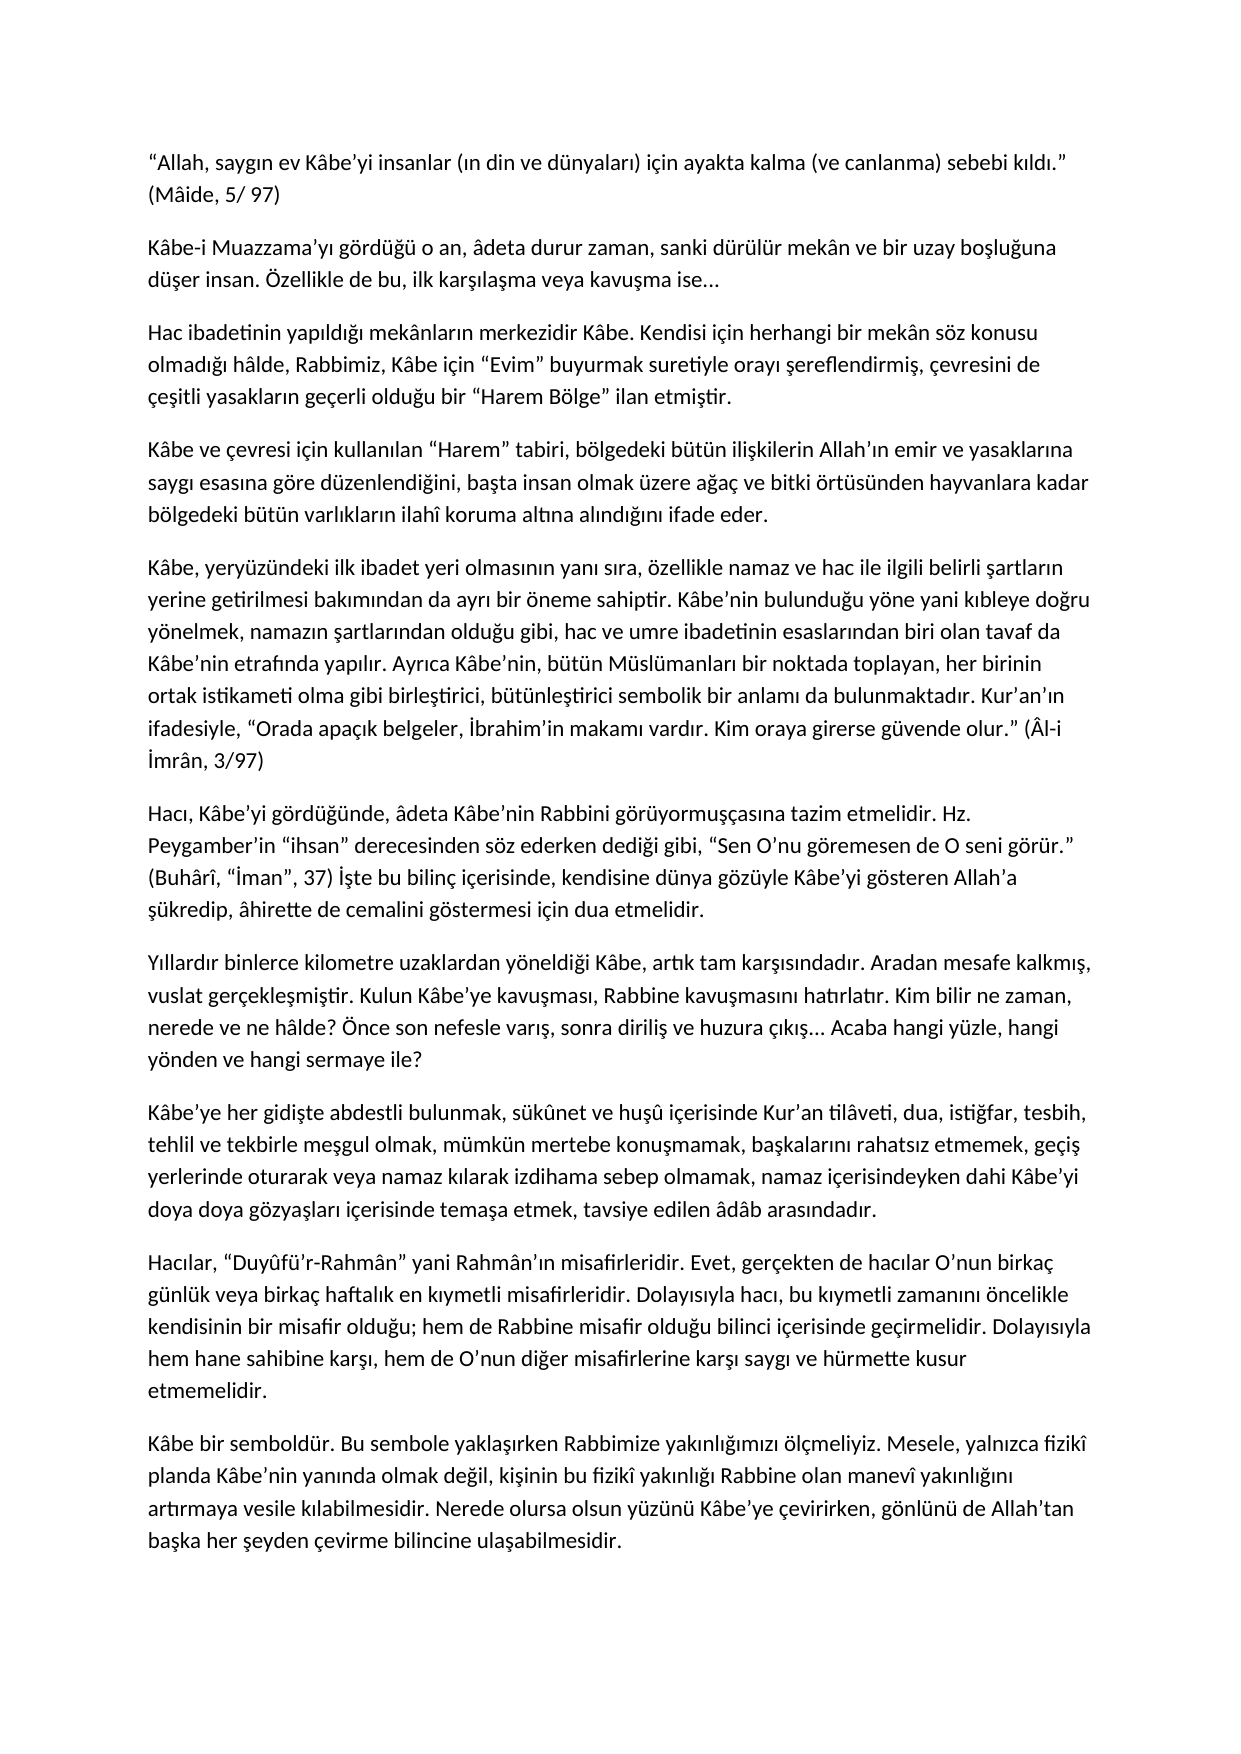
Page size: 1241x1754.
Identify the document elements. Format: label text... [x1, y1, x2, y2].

text Hacılar, “Duyûfü’r-Rahmân” yani Rahmân’ın misafirleridir. Evet, gerçekten de hacılar O’nun birkaç günlük veya birkaç haftalık en kıymetli misafirleridir. Dolayısıyla hacı, bu kıymetli zamanını öncelikle kendisinin bir misafir olduğu; hem de Rabbine misafir olduğu bilinci içerisinde geçirmelidir. Dolayısıyla hem hane sahibine karşı, hem de O’nun diğer misafirlerine karşı saygı ve hürmette kusur etmemelidir. [148, 1248, 1093, 1404]
text Kâbe bir semboldür. Bu sembole yaklaşırken Rabbimize yakınlığımızı ölçmeliyiz. Mesele, yalnızca fizikî planda Kâbe’nin yanında olmak değil, kişinin bu fizikî yakınlığı Rabbine olan manevî yakınlığını artırmaya vesile kılabilmesidir. Nerede olursa olsun yüzünü Kâbe’ye çevirirken, gönlünü de Allah’tan başka her şeyden çevirme bilincine ulaşabilmesidir. [148, 1429, 1093, 1554]
text “Allah, saygın ev Kâbe’yi insanlar (ın din ve dünyaları) için ayakta kalma (ve canlanma) sebebi kıldı.” (Mâide, 5/ 97) [148, 148, 1093, 208]
text Kâbe-i Muazzama’yı gördüğü o an, âdeta durur zaman, sanki dürülür mekân ve bir uzay boşluğuna düşer insan. Özellikle de bu, ilk karşılaşma veya kavuşma ise... [148, 233, 1093, 293]
text Kâbe ve çevresi için kullanılan “Harem” tabiri, bölgedeki bütün ilişkilerin Allah’ın emir ve yasaklarına saygı esasına göre düzenlendiğini, başta insan olmak üzere ağaç ve bitki örtüsünden hayvanlara kadar bölgedeki bütün varlıkların ilahî koruma altına alındığını ifade eder. [148, 435, 1093, 528]
text Hac ibadetinin yapıldığı mekânların merkezidir Kâbe. Kendisi için herhangi bir mekân söz konusu olmadığı hâlde, Rabbimiz, Kâbe için “Evim” buyurmak suretiyle orayı şereflendirmiş, çevresini de çeşitli yasakların geçerli olduğu bir “Harem Bölge” ilan etmiştir. [148, 318, 1093, 410]
text Kâbe’ye her gidişte abdestli bulunmak, sükûnet ve huşû içerisinde Kur’an tilâveti, dua, istiğfar, tesbih, tehlil ve tekbirle meşgul olmak, mümkün mertebe konuşmamak, başkalarını rahatsız etmemek, geçiş yerlerinde oturarak veya namaz kılarak izdihama sebep olmamak, namaz içerisindeyken dahi Kâbe’yi doya doya gözyaşları içerisinde temaşa etmek, tavsiye edilen âdâb arasındadır. [148, 1098, 1093, 1223]
text Kâbe, yeryüzündeki ilk ibadet yeri olmasının yanı sıra, özellikle namaz ve hac ile ilgili belirli şartların yerine getirilmesi bakımından da ayrı bir öneme sahiptir. Kâbe’nin bulunduğu yöne yani kıbleye doğru yönelmek, namazın şartlarından olduğu gibi, hac ve umre ibadetinin esaslarından biri olan tavaf da Kâbe’nin etrafında yapılır. Ayrıca Kâbe’nin, bütün Müslümanları bir noktada toplayan, her birinin ortak istikameti olma gibi birleştirici, bütünleştirici sembolik bir anlamı da bulunmaktadır. Kur’an’ın ifadesiyle, “Orada apaçık belgeler, İbrahim’in makamı vardır. Kim oraya girerse güvende olur.” (Âl-i İmrân, 3/97) [148, 553, 1093, 774]
text Hacı, Kâbe’yi gördüğünde, âdeta Kâbe’nin Rabbini görüyormuşçasına tazim etmelidir. Hz. Peygamber’in “ihsan” derecesinden söz ederken dediği gibi, “Sen O’nu göremesen de O seni görür.” (Buhârî, “İman”, 37) İşte bu bilinç içerisinde, kendisine dünya gözüyle Kâbe’yi gösteren Allah’a şükredip, âhirette de cemalini göstermesi için dua etmelidir. [148, 799, 1093, 923]
text Yıllardır binlerce kilometre uzaklardan yöneldiği Kâbe, artık tam karşısındadır. Aradan mesafe kalkmış, vuslat gerçekleşmiştir. Kulun Kâbe’ye kavuşması, Rabbine kavuşmasını hatırlatır. Kim bilir ne zaman, nerede ve ne hâlde? Önce son nefesle varış, sonra diriliş ve huzura çıkış... Acaba hangi yüzle, hangi yönden ve hangi sermaye ile? [148, 948, 1093, 1073]
